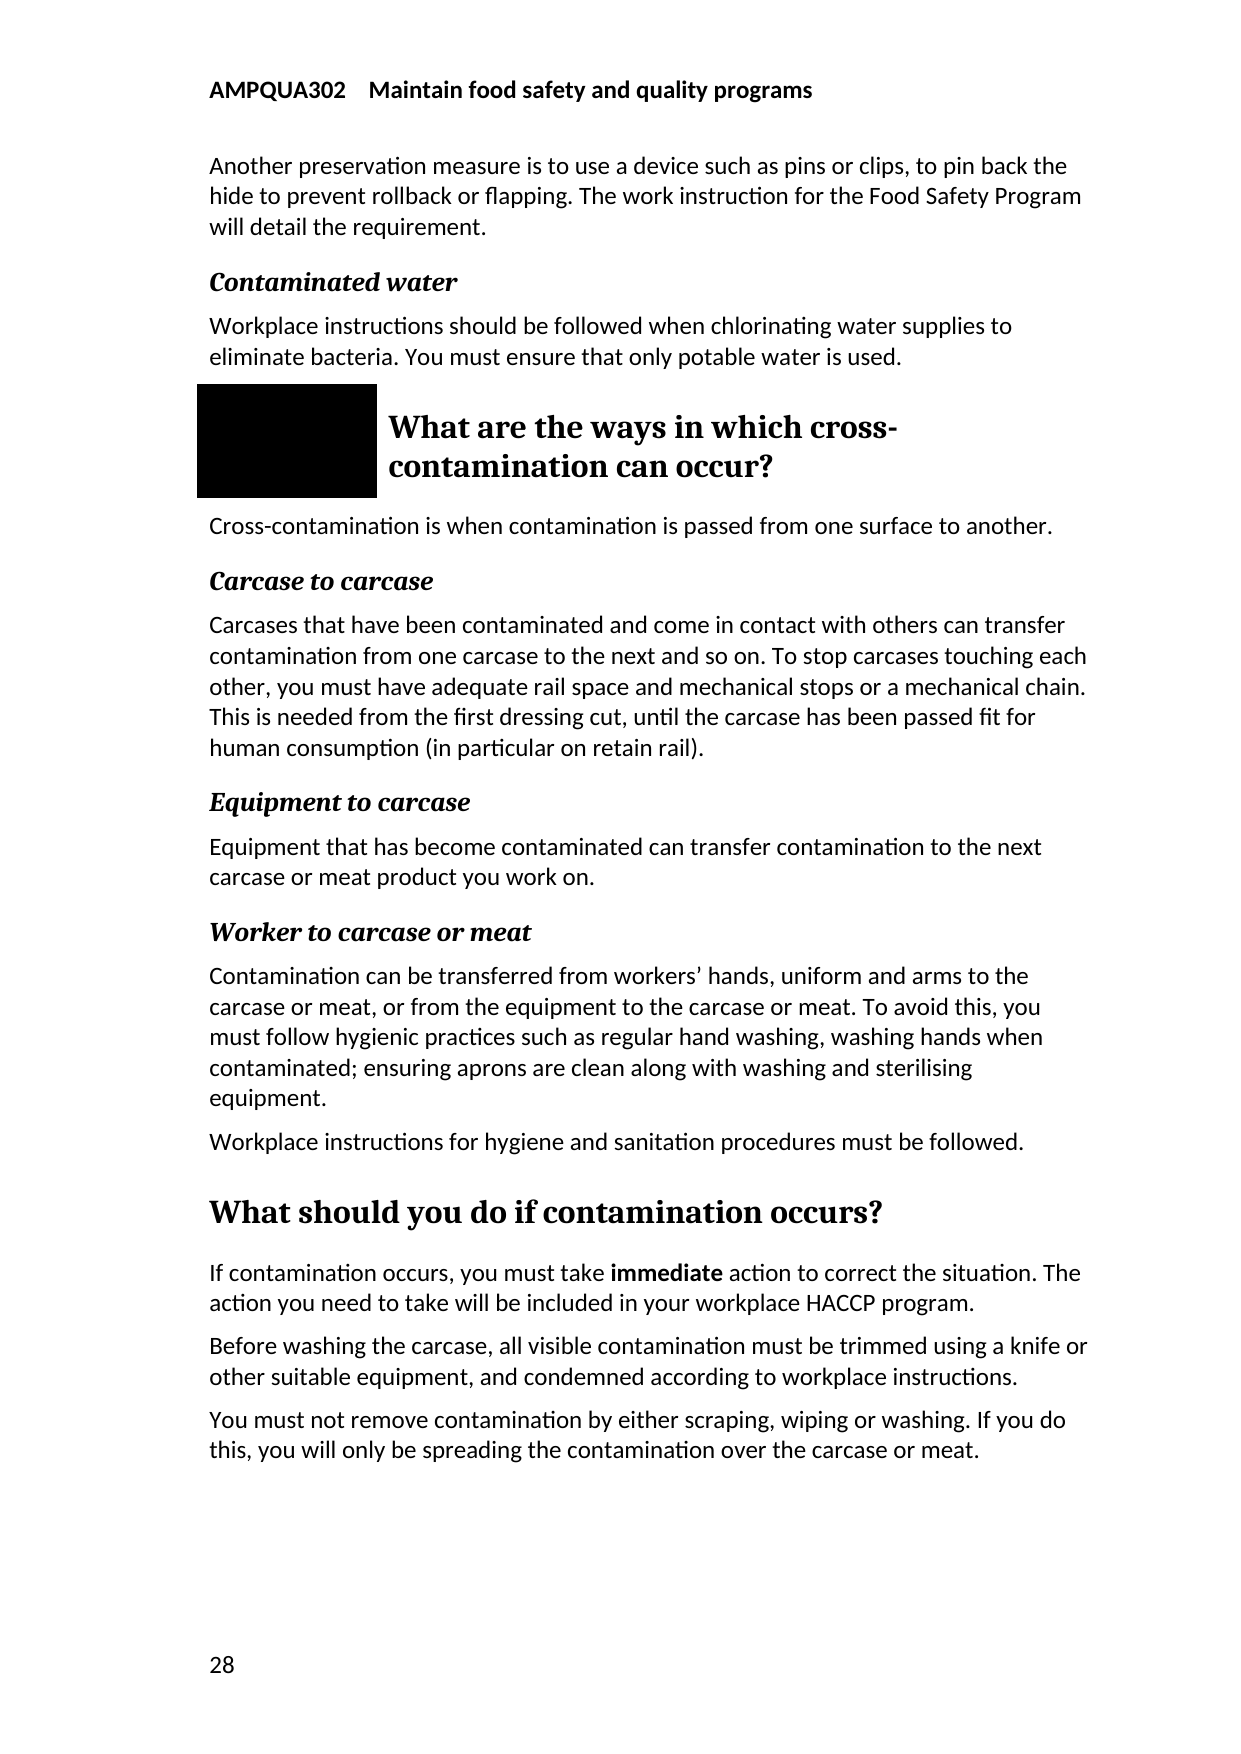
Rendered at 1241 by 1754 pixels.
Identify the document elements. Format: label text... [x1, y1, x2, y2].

text What should you do if contamination occurs? [209, 1194, 1090, 1232]
text If contamination occurs, you must take immediate action to correct the situation. The action you need to take will be included in your workplace HACCP program. [209, 1257, 1090, 1318]
text Equipment that has become contaminated can transfer contamination to the next carcase or meat product you work on. [209, 831, 1090, 892]
text Worker to carcase or meat [209, 917, 1090, 948]
table_header What are the ways in which cross-contamination can occur? [377, 384, 1061, 498]
text Workplace instructions for hygiene and sanitation procedures must be followed. [209, 1126, 1090, 1156]
text Equipment to carcase [209, 787, 1090, 818]
text You must not remove contamination by either scraping, wiping or washing. If you do this, you will only be spreading the contamination over the carcase or meat. [209, 1404, 1090, 1465]
text Contamination can be transferred from workers’ hands, uniform and arms to the carcase or meat, or from the equipment to the carcase or meat. To avoid this, you must follow hygienic practices such as regular hand washing, washing hands when contaminated; ensuring aprons are clean along with washing and sterilising equipment. [209, 961, 1090, 1113]
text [209, 150, 1090, 242]
text Before washing the carcase, all visible contamination must be trimmed using a knife or other suitable equipment, and condemned according to workplace instructions. [209, 1331, 1090, 1392]
table_header WI [197, 384, 377, 498]
text Workplace instructions should be followed when chlorinating water supplies to eliminate bacteria. You must ensure that only potable water is used. [209, 310, 1090, 371]
text Carcases that have been contaminated and come in contact with others can transfer contamination from one carcase to the next and so on. To stop carcases touching each other, you must have adequate rail space and mechanical stops or a mechanical chain. This is needed from the first dressing cut, until the carcase has been passed fit for human consumption (in particular on retain rail). [209, 609, 1090, 762]
text Contaminated water [209, 267, 1090, 298]
text Carcase to carcase [209, 566, 1090, 597]
text Cross-contamination is when contamination is passed from one surface to another. [209, 510, 1090, 541]
